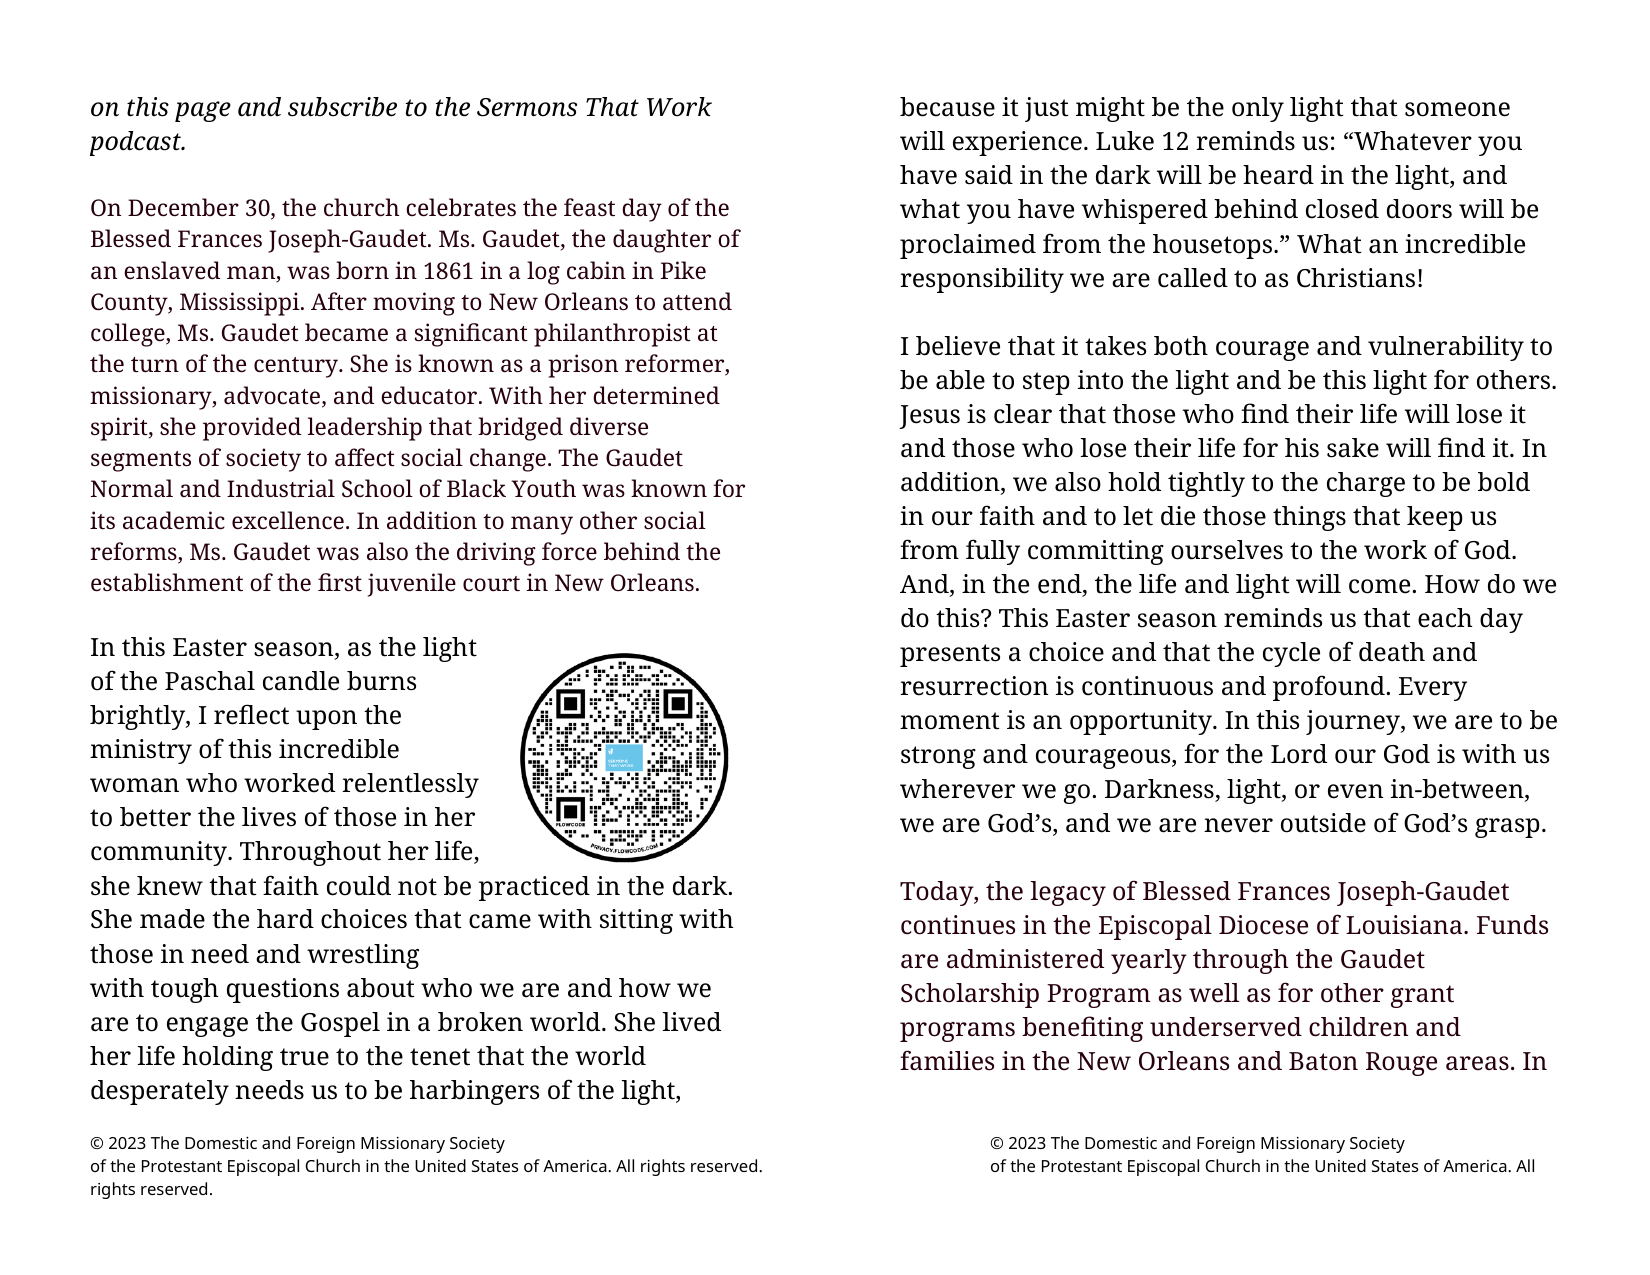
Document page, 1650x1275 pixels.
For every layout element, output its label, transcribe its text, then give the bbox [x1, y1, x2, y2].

text In this Easter season, as the light of the Paschal candle burns brightly, I reflect upon the ministry of this incredible woman who worked relentlessly to better the lives of those in her community. Throughout her life, she knew that faith could not be practiced in the dark. She made the hard choices that came with sitting with those in need and wrestling [90, 630, 750, 970]
text I believe that it takes both courage and vulnerability to be able to step into the light and be this light for others. Jesus is clear that those who find their life will lose it and those who lose their life for his sake will find it. In addition, we also hold tightly to the charge to be bold in our faith and to let die those things that keep us from fully committing ourselves to the work of God. And, in the end, the life and light will come. How do we do this? This Easter season reminds us that each day presents a choice and that the cycle of death and resurrection is continuous and profound. Every moment is an opportunity. In this journey, we are to be strong and courageous, for the Lord our God is with us wherever we go. Darkness, light, or even in-between, we are God’s, and we are never outside of God’s grasp. [900, 328, 1560, 839]
picture [515, 648, 733, 867]
text with tough questions about who we are and how we are to engage the Gospel in a broken world. She lived her life holding true to the tenet that the world desperately needs us to be harbingers of the light, because it just might be the only light that someone will experience. Luke 12 reminds us: “Whatever you have said in the dark will be heard in the light, and what you have whispered behind closed doors will be proclaimed from the housetops.” What an incredible responsibility we are called to as Christians! [900, 90, 1560, 294]
text with tough questions about who we are and how we are to engage the Gospel in a broken world. She lived her life holding true to the tenet that the world desperately needs us to be harbingers of the light, because it just might be the only light that someone will experience. Luke 12 reminds us: “Whatever you have said in the dark will be heard in the light, and what you have whispered behind closed doors will be proclaimed from the housetops.” What an incredible responsibility we are called to as Christians! [90, 970, 750, 1107]
